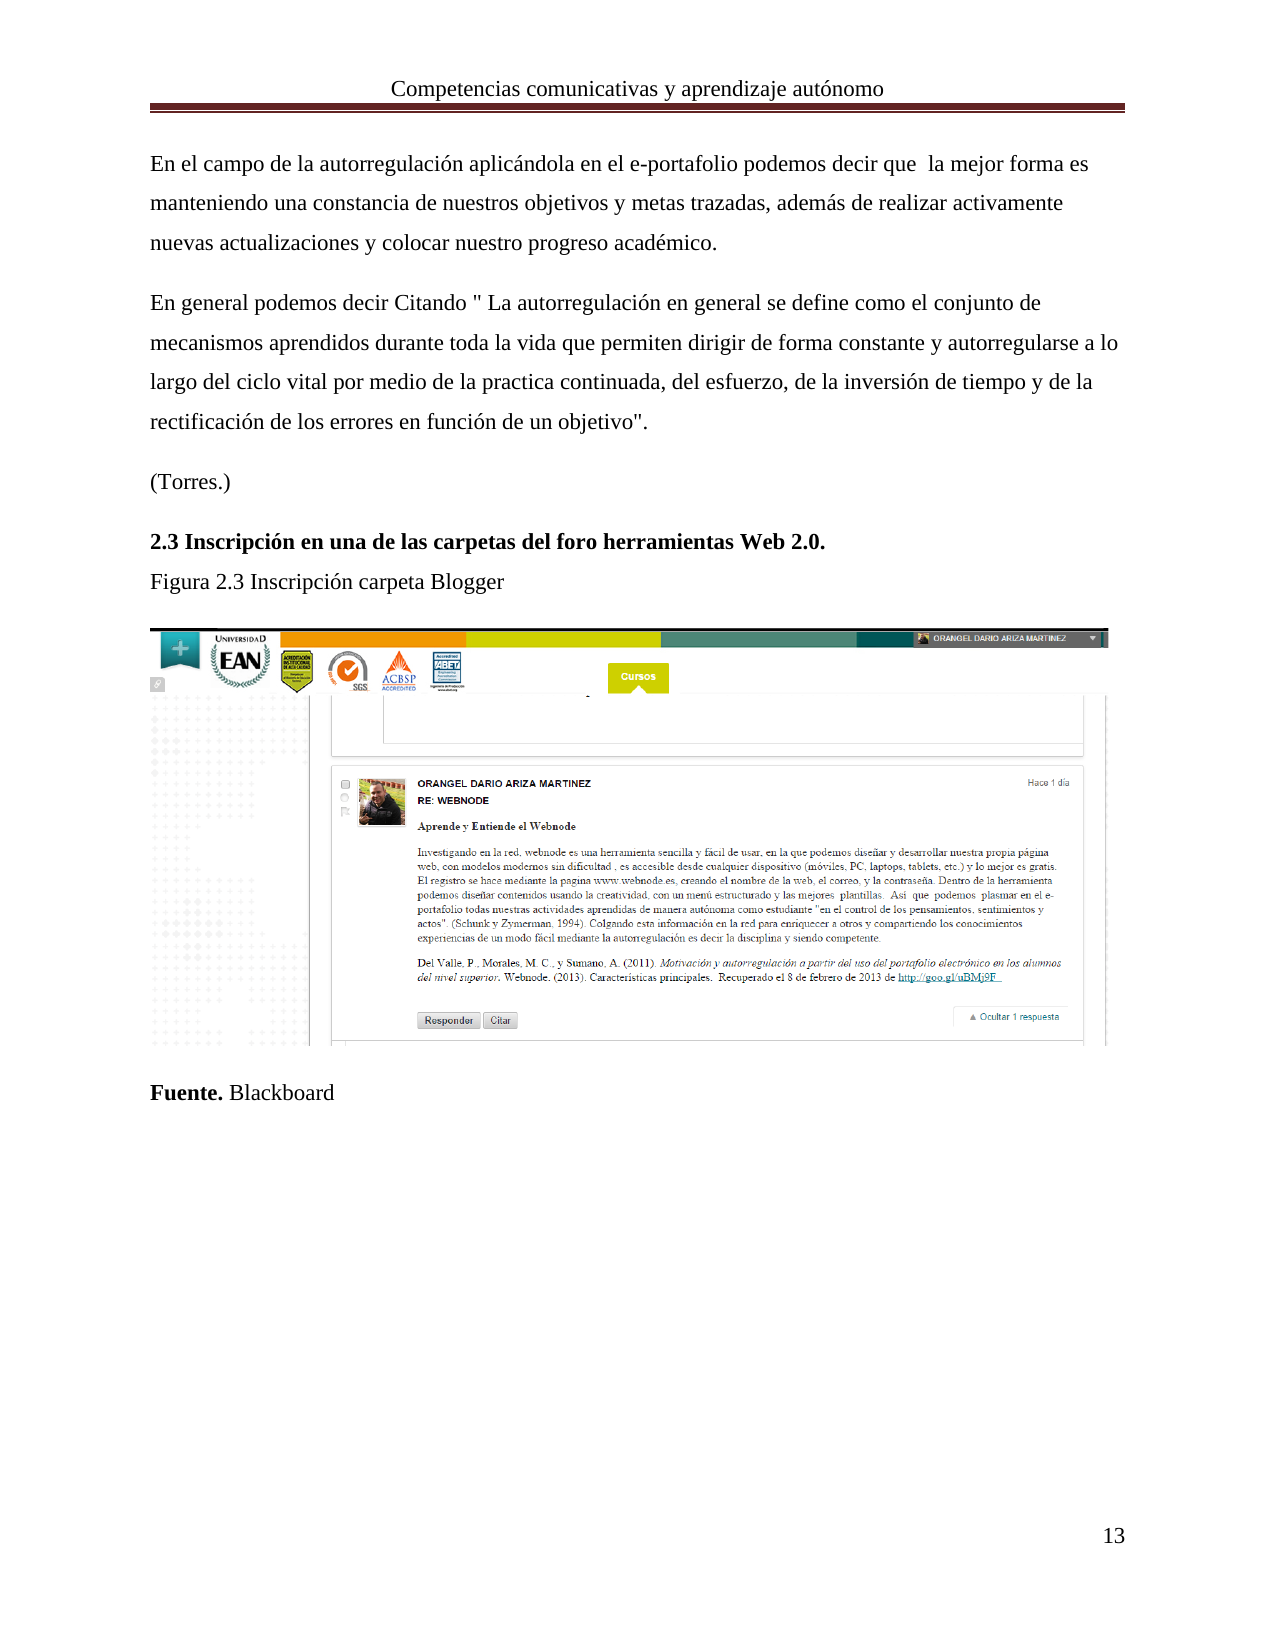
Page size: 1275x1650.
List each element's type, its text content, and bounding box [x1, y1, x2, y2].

picture [150, 628, 1109, 1046]
subtitle 2.3 Inscripción en una de las carpetas del foro herramientas Web 2.0. [150, 528, 1125, 555]
text Figura 2.3 Inscripción carpeta Blogger [150, 568, 1125, 594]
text (Torres.) [150, 468, 1125, 494]
text En el campo de la autorregulación aplicándola en el e-portafolio podemos decir que la mejor forma es manteniendo una constancia de nuestros objetivos y metas trazadas, además de realizar activamente nuevas actualizaciones y colocar nuestro progreso académico. [150, 150, 1125, 255]
text En general podemos decir Citando " La autorregulación en general se define como el conjunto de mecanismos aprendidos durante toda la vida que permiten dirigir de forma constante y autorregularse a lo largo del ciclo vital por medio de la practica continuada, del esfuerzo, de la inversión de tiempo y de la rectificación de los errores en función de un objetivo". [150, 289, 1125, 434]
text Fuente. Blackboard [150, 1079, 1125, 1106]
